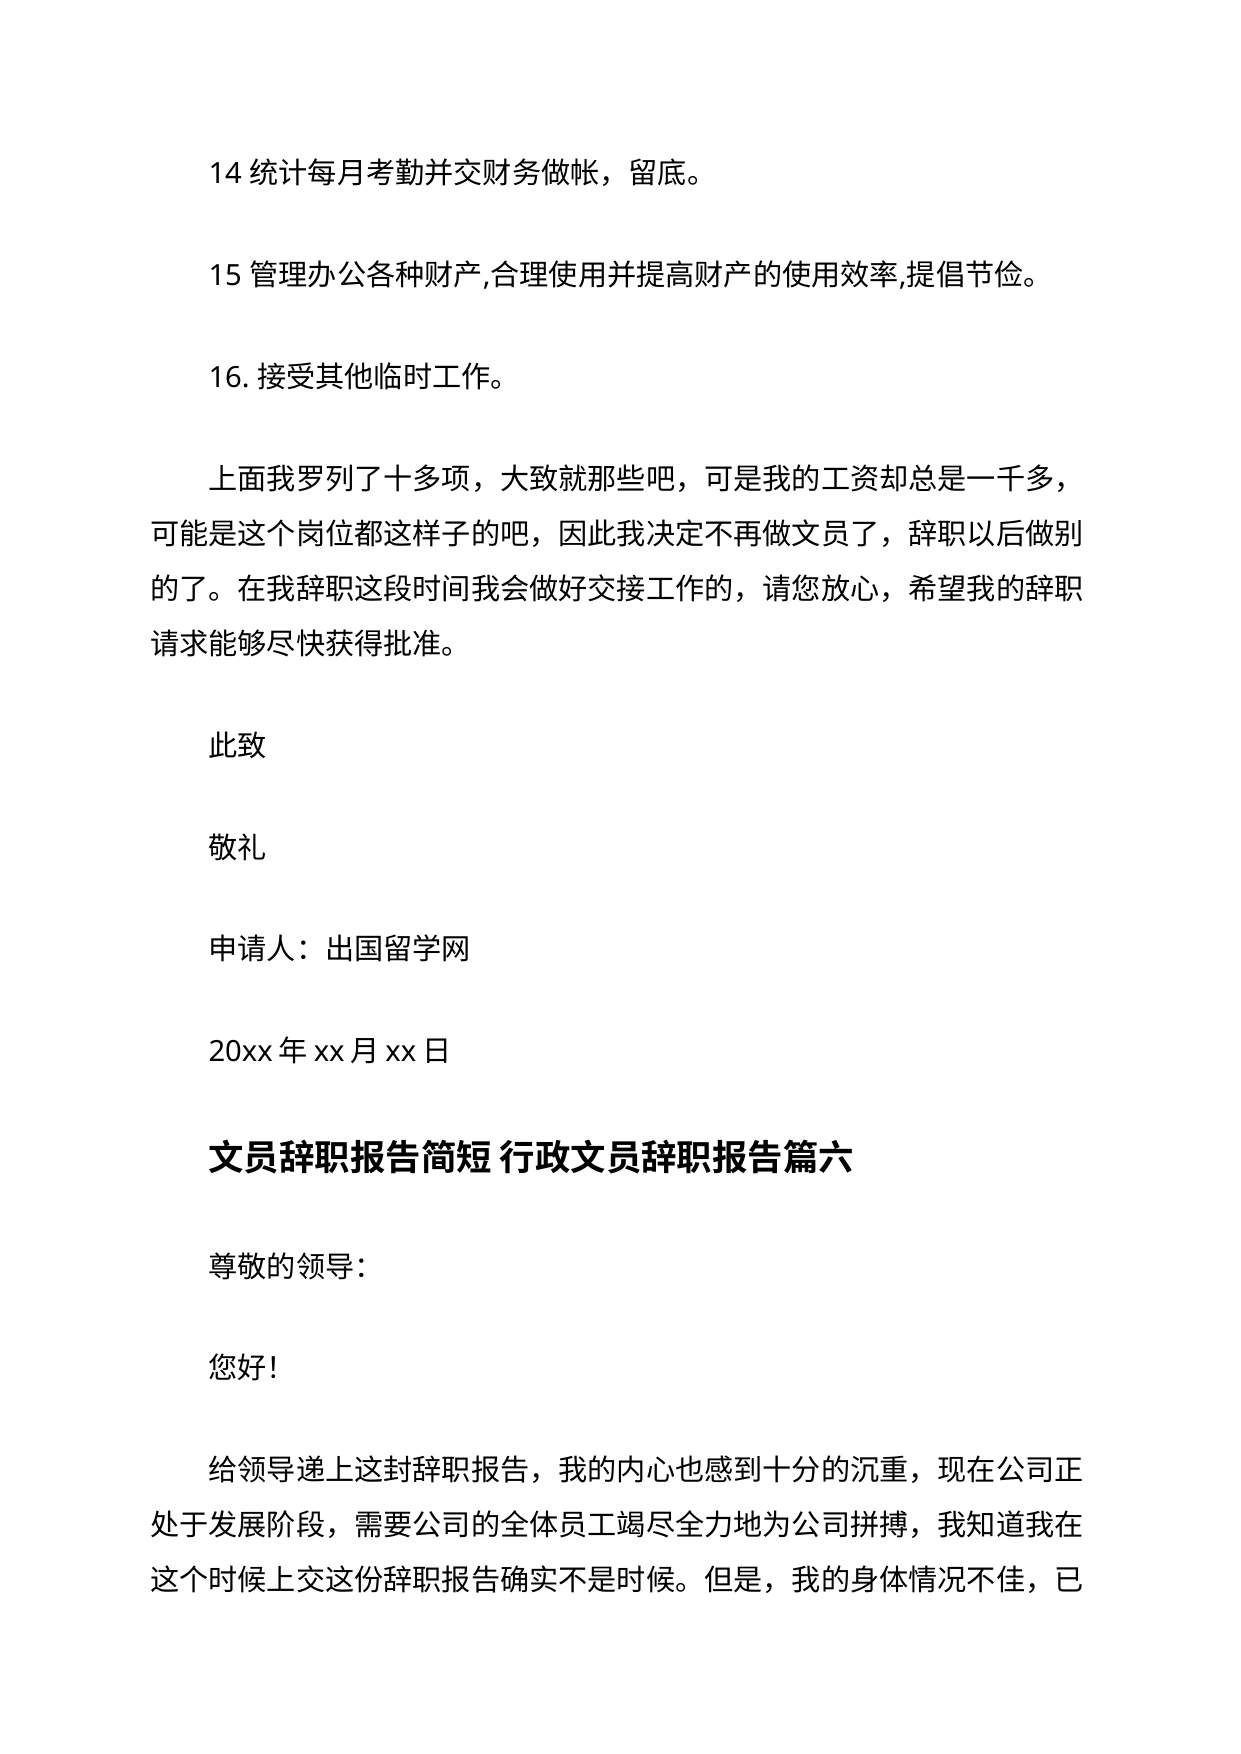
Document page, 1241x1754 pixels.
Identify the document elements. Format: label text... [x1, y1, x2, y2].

text 20xx年xx月xx日 [150, 1028, 1090, 1070]
text 您好！ [150, 1345, 1090, 1387]
text 尊敬的领导： [150, 1243, 1090, 1285]
text 申请人：出国留学网 [150, 926, 1090, 968]
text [150, 1447, 1090, 1599]
text 上面我罗列了十多项，大致就那些吧，可是我的工资却总是一千多，可能是这个岗位都这样子的吧，因此我决定不再做文员了，辞职以后做别的了。在我辞职这段时间我会做好交接工作的，请您放心，希望我的辞职请求能够尽快获得批准。 [150, 456, 1090, 663]
text 文员辞职报告简短 行政文员辞职报告篇六 [150, 1130, 1090, 1181]
text 此致 [150, 722, 1090, 765]
text 敬礼 [150, 824, 1090, 866]
text 14 统计每月考勤并交财务做帐，留底。 [150, 150, 1090, 192]
text 16. 接受其他临时工作。 [150, 354, 1090, 396]
text 15 管理办公各种财产,合理使用并提高财产的使用效率,提倡节俭。 [150, 252, 1090, 294]
